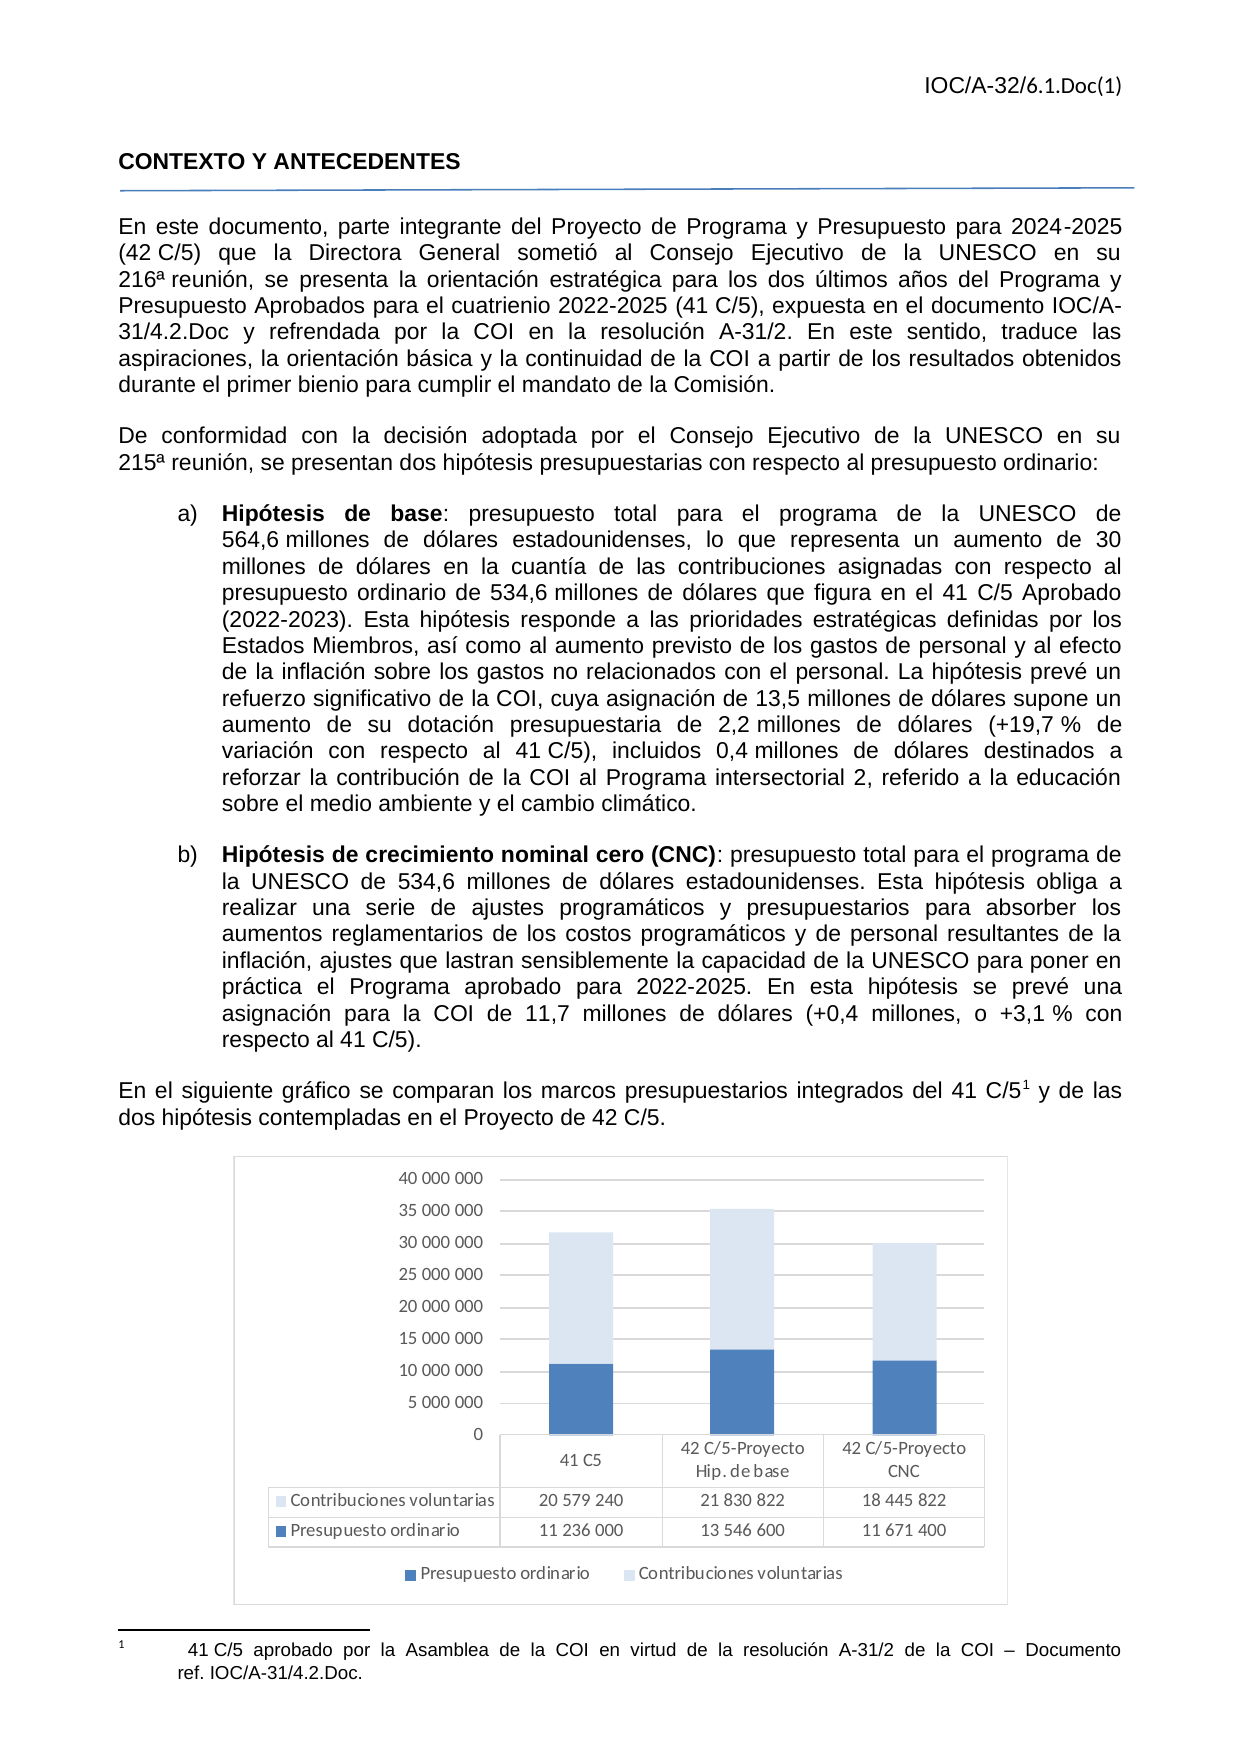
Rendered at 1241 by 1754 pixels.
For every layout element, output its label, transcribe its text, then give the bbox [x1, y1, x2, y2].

text En el siguiente gráfico se comparan los marcos presupuestarios integrados del 41 C/5 y de las dos hipótesis contempladas en el Proyecto de 42 C/5. [118, 1077, 1122, 1130]
list Hipótesis de crecimiento nominal cero (CNC): presupuesto total para el programa de la UNESCO de 534,6 millones de dólares estadounidenses. Esta hipótesis obliga a realizar una serie de ajustes programáticos y presupuestarios para absorber los aumentos reglamentarios de los costos programáticos y de personal resultantes de la inflación, ajustes que lastran sensiblemente la capacidad de la UNESCO para poner en práctica el Programa aprobado para 2022-2025. En esta hipótesis se prevé una asignación para la COI de 11,7 millones de dólares (+0,4 millones, o +3,1 % con respecto al 41 C/5). [177, 841, 1122, 1052]
text De conformidad con la decisión adoptada por el Consejo Ejecutivo de la UNESCO en su 215ª reunión, se presentan dos hipótesis presupuestarias con respecto al presupuesto ordinario: [118, 422, 1122, 475]
text CONTEXTO Y ANTECEDENTES [118, 148, 1122, 174]
text En este documento, parte integrante del Proyecto de Programa y Presupuesto para 2024-2025 (42 C/5) que la Directora General sometió al Consejo Ejecutivo de la UNESCO en su 216ª reunión, se presenta la orientación estratégica para los dos últimos años del Programa y Presupuesto Aprobados para el cuatrienio 2022-2025 (41 C/5), expuesta en el documento IOC/A-31/4.2.Doc y refrendada por la COI en la resolución A-31/2. En este sentido, traduce las aspiraciones, la orientación básica y la continuidad de la COI a partir de los resultados obtenidos durante el primer bienio para cumplir el mandato de la Comisión. [118, 213, 1122, 397]
list Hipótesis de base: presupuesto total para el programa de la UNESCO de 564,6 millones de dólares estadounidenses, lo que representa un aumento de 30 millones de dólares en la cuantía de las contribuciones asignadas con respecto al presupuesto ordinario de 534,6 millones de dólares que figura en el 41 C/5 Aprobado (2022-2023). Esta hipótesis responde a las prioridades estratégicas definidas por los Estados Miembros, así como al aumento previsto de los gastos de personal y al efecto de la inflación sobre los gastos no relacionados con el personal. La hipótesis prevé un refuerzo significativo de la COI, cuya asignación de 13,5 millones de dólares supone un aumento de su dotación presupuestaria de 2,2 millones de dólares (+19,7 % de variación con respecto al 41 C/5), incluidos 0,4 millones de dólares destinados a reforzar la contribución de la COI al Programa intersectorial 2, referido a la educación sobre el medio ambiente y el cambio climático. [177, 500, 1122, 816]
